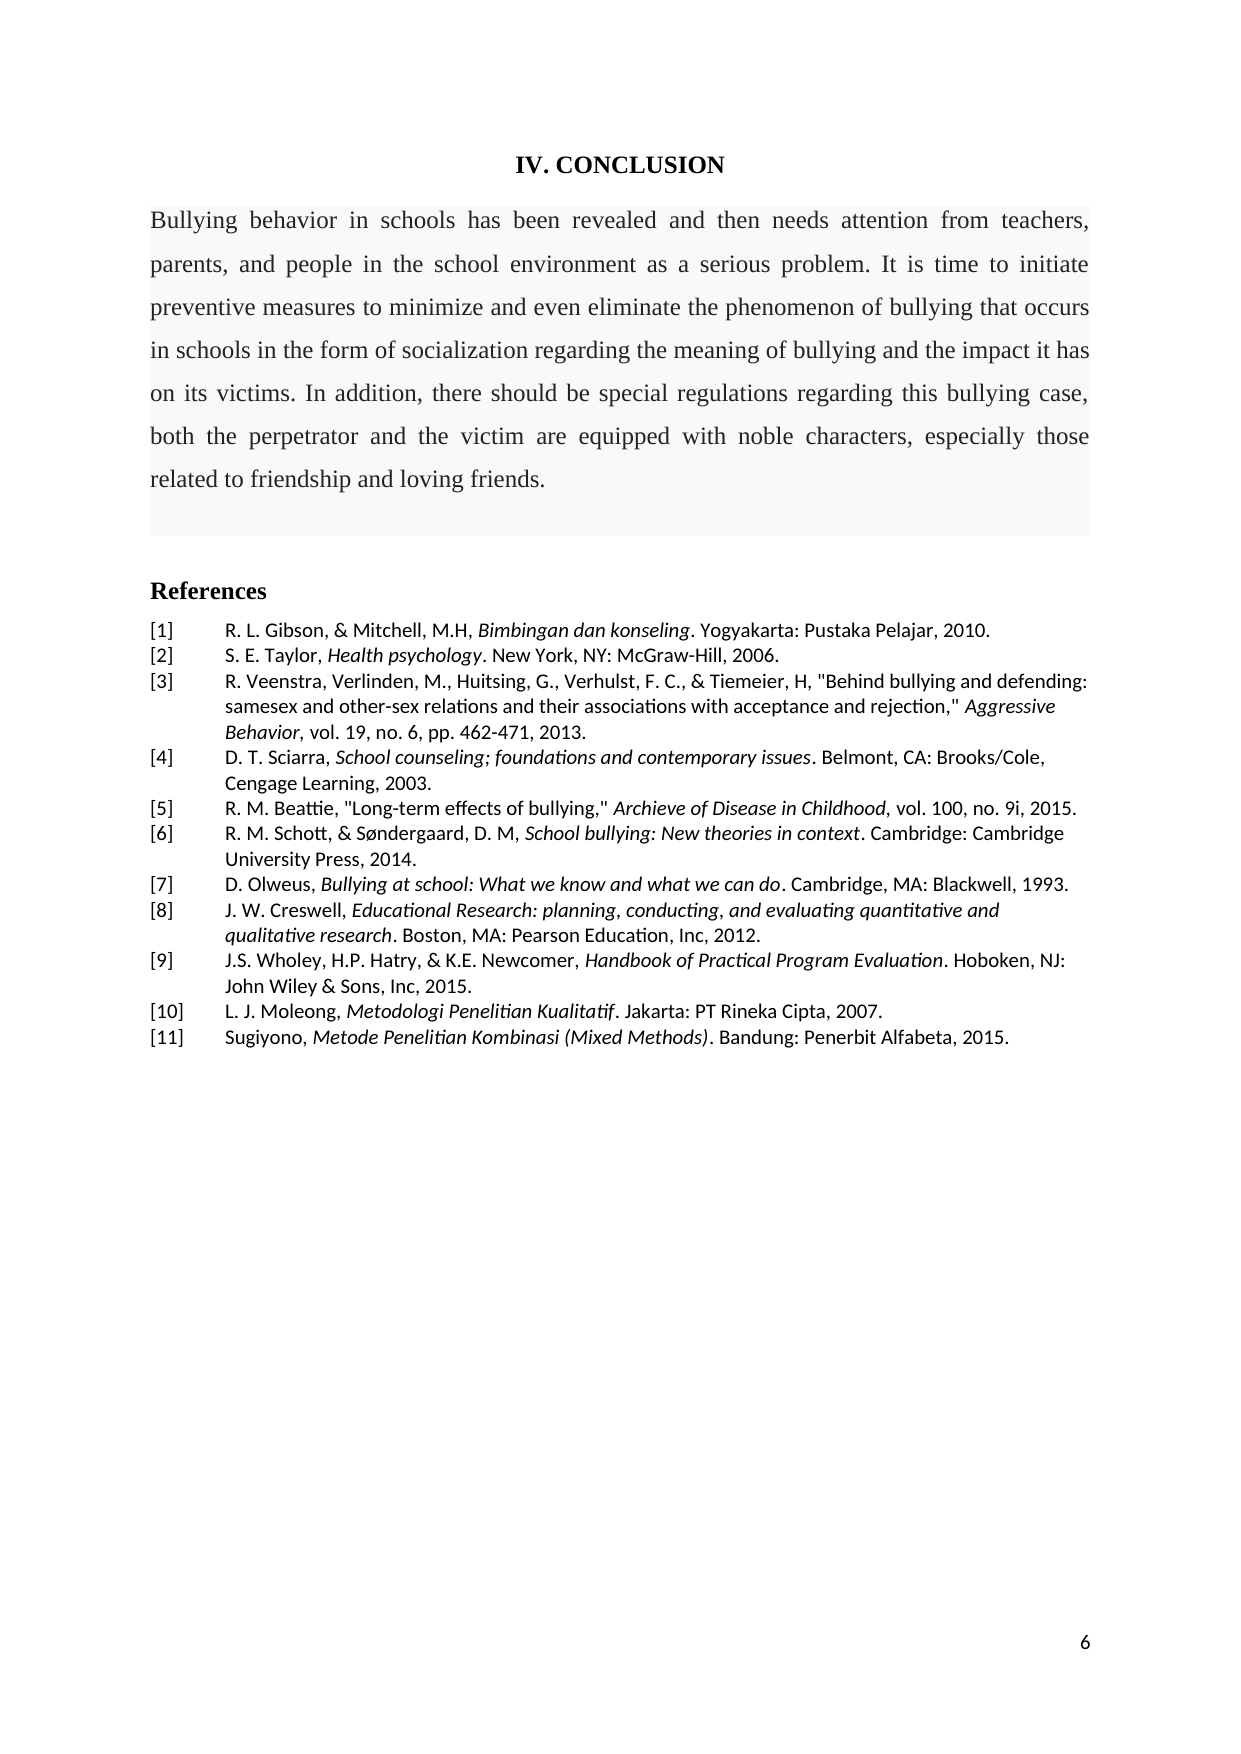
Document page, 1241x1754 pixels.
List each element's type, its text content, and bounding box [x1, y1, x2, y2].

text [10] L. J. Moleong, Metodologi Penelitian Kualitatif. Jakarta: PT Rineka Cipta, 2007. [150, 998, 1090, 1024]
subtitle IV. CONCLUSION [150, 150, 1090, 179]
text References [150, 551, 1090, 605]
text [5] R. M. Beattie, "Long-term effects of bullying," Archieve of Disease in Childhood, vol. 100, no. 9i, 2015. [150, 795, 1090, 821]
text [2] S. E. Taylor, Health psychology. New York, NY: McGraw-Hill, 2006. [150, 643, 1090, 668]
text [4] D. T. Sciarra, School counseling; foundations and contemporary issues. Belmont, CA: Brooks/Cole, Cengage Learning, 2003. [150, 744, 1090, 795]
text [7] D. Olweus, Bullying at school: What we know and what we can do. Cambridge, MA: Blackwell, 1993. [150, 871, 1090, 897]
text [8] J. W. Creswell, Educational Research: planning, conducting, and evaluating quantitative and qualitative research. Boston, MA: Pearson Education, Inc, 2012. [150, 897, 1090, 948]
text [9] J.S. Wholey, H.P. Hatry, & K.E. Newcomer, Handbook of Practical Program Evaluation. Hoboken, NJ: John Wiley & Sons, Inc, 2015. [150, 948, 1090, 998]
text Bullying behavior in schools has been revealed and then needs attention from teachers, parents, and people in the school environment as a serious problem. It is time to initiate preventive measures to minimize and even eliminate the phenomenon of bullying that occurs in schools in the form of socialization regarding the meaning of bullying and the impact it has on its victims. In addition, there should be special regulations regarding this bullying case, both the perpetrator and the victim are equipped with noble characters, especially those related to friendship and loving friends. [150, 206, 1090, 493]
text [1] R. L. Gibson, & Mitchell, M.H, Bimbingan dan konseling. Yogyakarta: Pustaka Pelajar, 2010. [150, 617, 1090, 643]
text [6] R. M. Schott, & Søndergaard, D. M, School bullying: New theories in context. Cambridge: Cambridge University Press, 2014. [150, 821, 1090, 871]
text [11] Sugiyono, Metode Penelitian Kombinasi (Mixed Methods). Bandung: Penerbit Alfabeta, 2015. [150, 1024, 1090, 1049]
text [3] R. Veenstra, Verlinden, M., Huitsing, G., Verhulst, F. C., & Tiemeier, H, "Behind bullying and defending: samesex and other-sex relations and their associations with acceptance and rejection," Aggressive Behavior, vol. 19, no. 6, pp. 462-471, 2013. [150, 668, 1090, 744]
